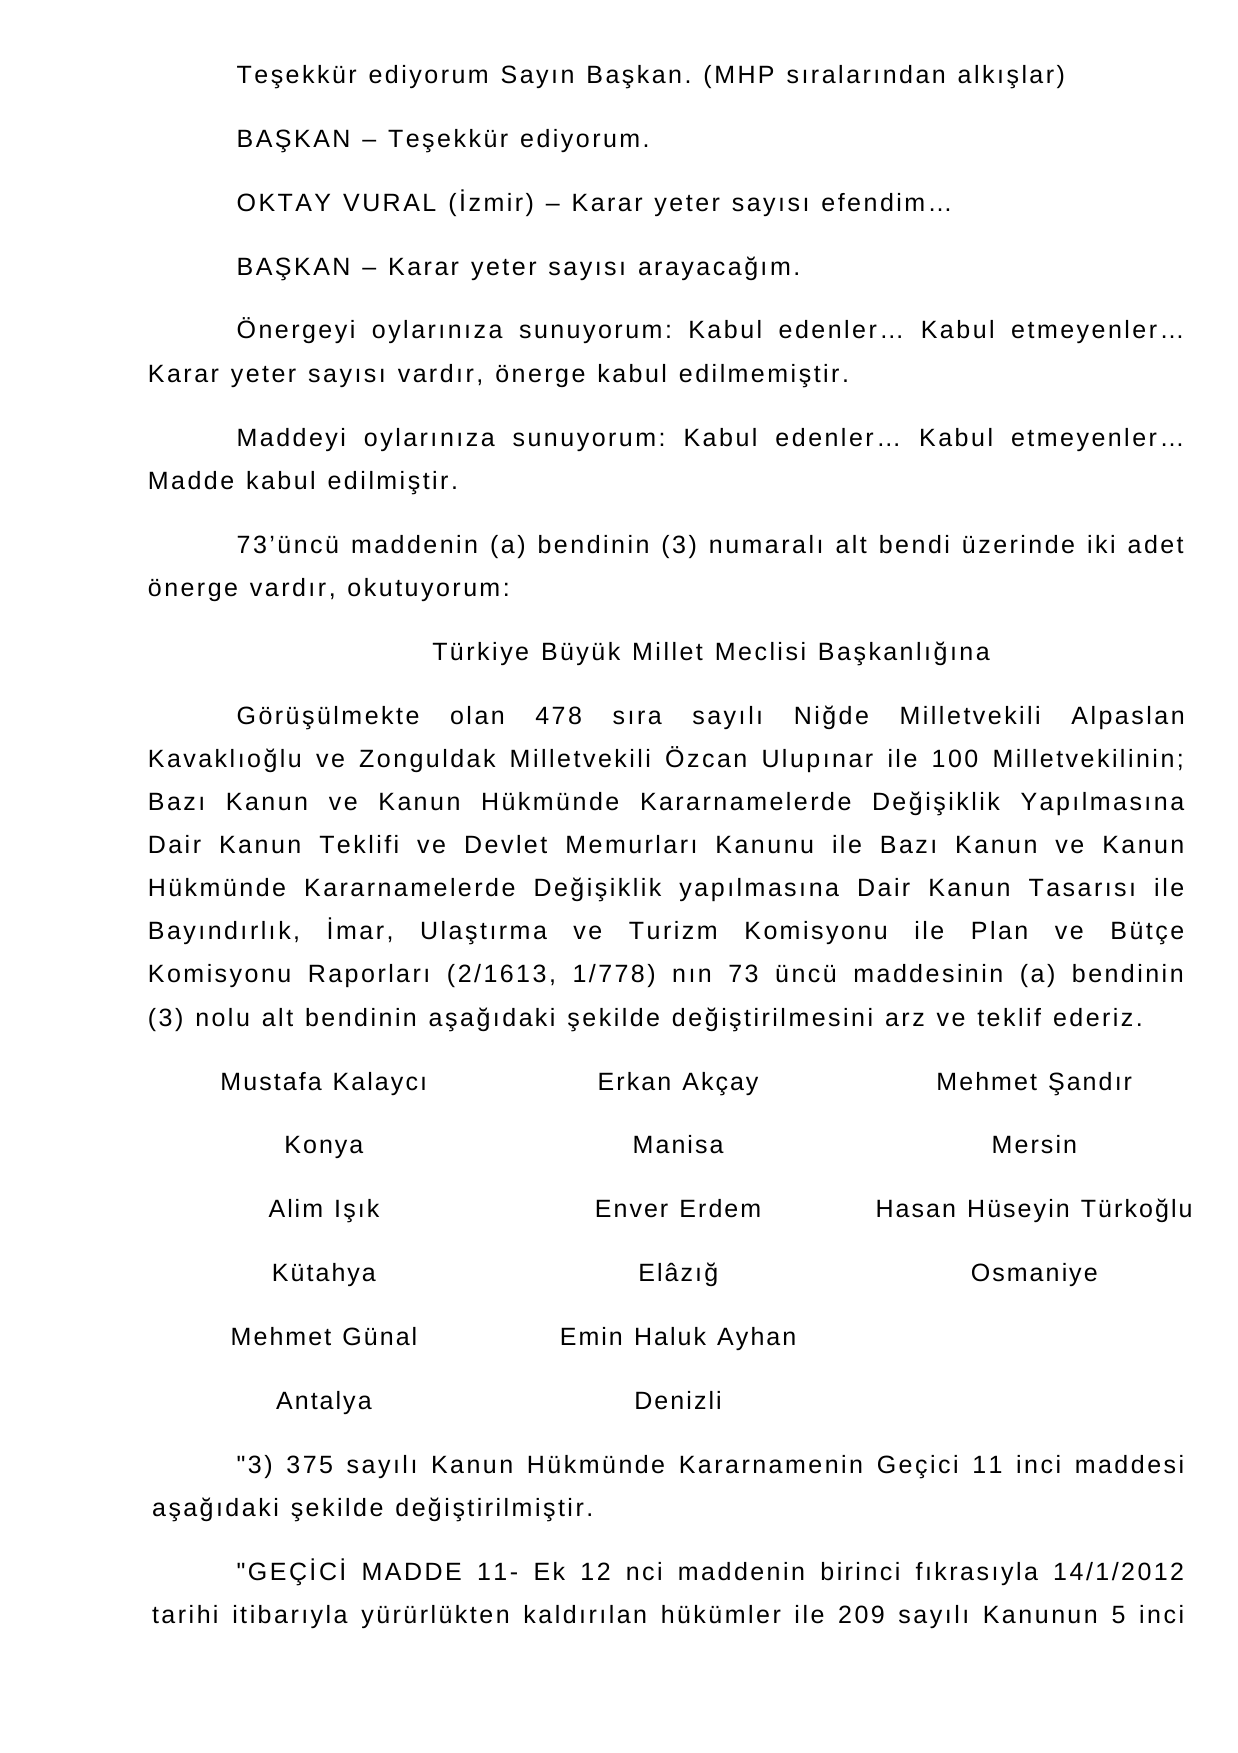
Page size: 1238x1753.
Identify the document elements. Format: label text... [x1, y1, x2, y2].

text 73’üncü maddenin (a) bendinin (3) numaralı alt bendi üzerinde iki adet önerge vardır, okutuyorum: [148, 530, 1186, 602]
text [152, 1557, 1186, 1629]
text BAŞKAN – Teşekkür ediyorum. [148, 124, 1186, 152]
text "3) 375 sayılı Kanun Hükmünde Kararnamenin Geçici 11 inci maddesi aşağıdaki şekilde değiştirilmiştir. [152, 1450, 1186, 1522]
text Kütahya Elâzığ Osmaniye [152, 1258, 1186, 1287]
text Görüşülmekte olan 478 sıra sayılı Niğde Milletvekili Alpaslan Kavaklıoğlu ve Zonguldak Milletvekili Özcan Ulupınar ile 100 Milletvekilinin; Bazı Kanun ve Kanun Hükmünde Kararnamelerde Değişiklik Yapılmasına Dair Kanun Teklifi ve Devlet Memurları Kanunu ile Bazı Kanun ve Kanun Hükmünde Kararnamelerde Değişiklik yapılmasına Dair Kanun Tasarısı ile Bayındırlık, İmar, Ulaştırma ve Turizm Komisyonu ile Plan ve Bütçe Komisyonu Raporları (2/1613, 1/778) nın 73 üncü maddesinin (a) bendinin (3) nolu alt bendinin aşağıdaki şekilde değiştirilmesini arz ve teklif ederiz. [148, 701, 1186, 1031]
text Antalya Denizli [152, 1386, 1186, 1415]
text Alim Işık Enver Erdem Hasan Hüseyin Türkoğlu [152, 1194, 1186, 1223]
text Maddeyi oylarınıza sunuyorum: Kabul edenler… Kabul etmeyenler… Madde kabul edilmiştir. [148, 423, 1186, 494]
text OKTAY VURAL (İzmir) – Karar yeter sayısı efendim… [148, 188, 1186, 216]
text Türkiye Büyük Millet Meclisi Başkanlığına [148, 637, 1186, 666]
text Mehmet Günal Emin Haluk Ayhan [152, 1322, 1186, 1351]
text Konya Manisa Mersin [152, 1131, 1186, 1159]
text Mustafa Kalaycı Erkan Akçay Mehmet Şandır [152, 1067, 1186, 1095]
text BAŞKAN – Karar yeter sayısı arayacağım. [148, 252, 1186, 280]
text Önergeyi oylarınıza sunuyorum: Kabul edenler… Kabul etmeyenler… Karar yeter sayısı vardır, önerge kabul edilmemiştir. [148, 316, 1186, 387]
text Teşekkür ediyorum Sayın Başkan. (MHP sıralarından alkışlar) [148, 60, 1186, 88]
